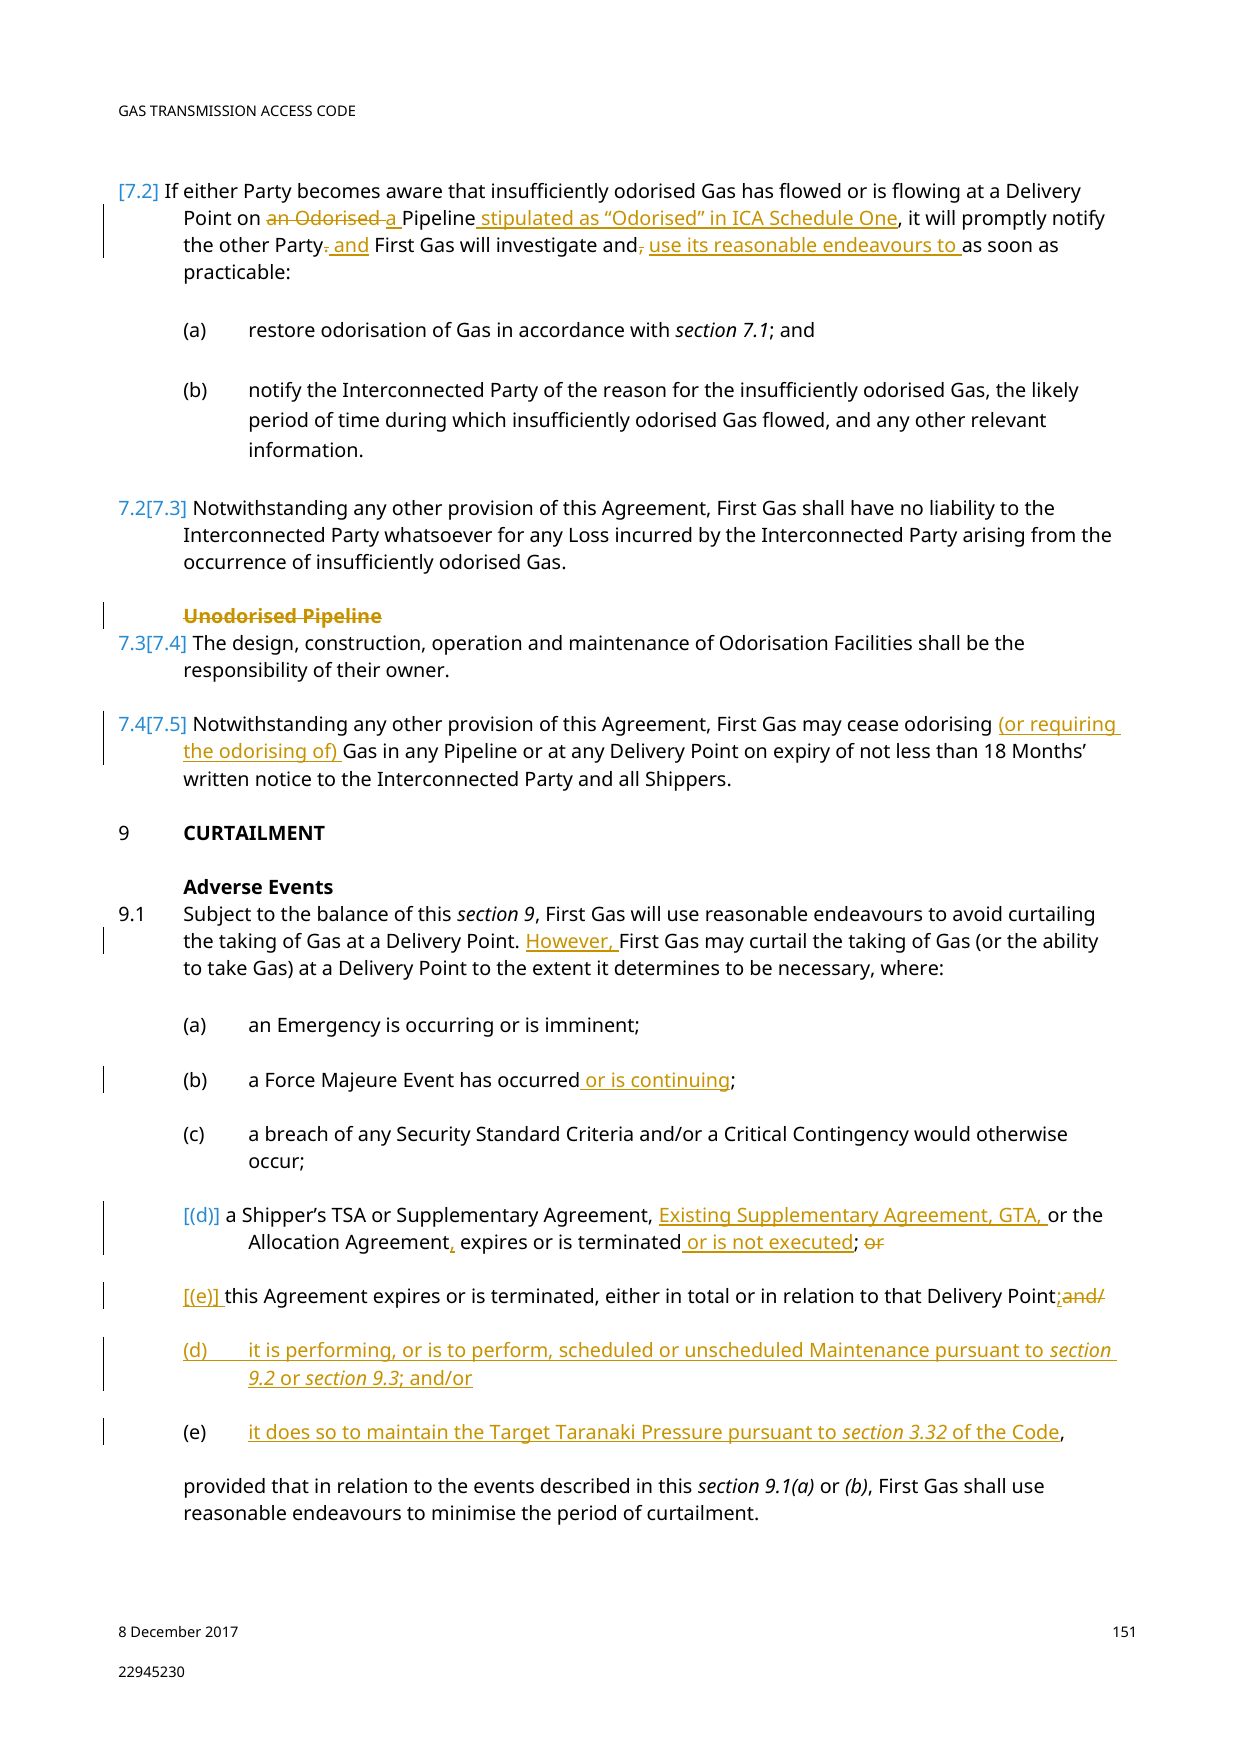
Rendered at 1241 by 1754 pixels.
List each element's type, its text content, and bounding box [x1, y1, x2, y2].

text provided that in relation to the events described in this section 9.1(a) or (b), First Gas shall use reasonable endeavours to minimise the period of curtailment. [183, 1472, 1122, 1526]
list restore odorisation of Gas in accordance with section 7.1; and [183, 313, 1122, 343]
list Notwithstanding any other provision of this Agreement, First Gas shall have no liability to the Interconnected Party whatsoever for any Loss incurred by the Interconnected Party arising from the occurrence of insufficiently odorised Gas. [118, 494, 1122, 575]
list Notwithstanding any other provision of this Agreement, First Gas may cease odorising Gas in any Pipeline or at any Delivery Point on expiry of not less than 18 Months’ written notice to the Interconnected Party and all Shippers. [118, 711, 1122, 792]
list a breach of any Security Standard Criteria and/or a Critical Contingency would otherwise occur; [183, 1120, 1122, 1174]
list The design, construction, operation and maintenance of Odorisation Facilities shall be the responsibility of their owner. [118, 629, 1122, 683]
list this Agreement expires or is terminated, either in total or in relation to that Delivery Point [183, 1282, 1122, 1309]
list , [183, 1418, 1122, 1445]
list a Force Majeure Event has occurred; [183, 1066, 1122, 1093]
list an Emergency is occurring or is imminent; [183, 1012, 1122, 1039]
list notify the Interconnected Party of the reason for the insufficiently odorised Gas, the likely period of time during which insufficiently odorised Gas flowed, and any other relevant information. [183, 373, 1122, 464]
list Subject to the balance of this section 9, First Gas will use reasonable endeavours to avoid curtailing the taking of Gas at a Delivery Point. First Gas may curtail the taking of Gas (or the ability to take Gas) at a Delivery Point to the extent it determines to be necessary, where: [118, 900, 1122, 981]
subtitle Adverse Events [183, 873, 1122, 900]
list a Shipper’s TSA or Supplementary Agreement, or the Allocation Agreement expires or is terminated; [183, 1201, 1122, 1255]
list If either Party becomes aware that insufficiently odorised Gas has flowed or is flowing at a Delivery Point on Pipeline, it will promptly notify the other Party First Gas will investigate and as soon as practicable: [118, 177, 1122, 286]
subtitle Curtailment [118, 819, 1122, 846]
